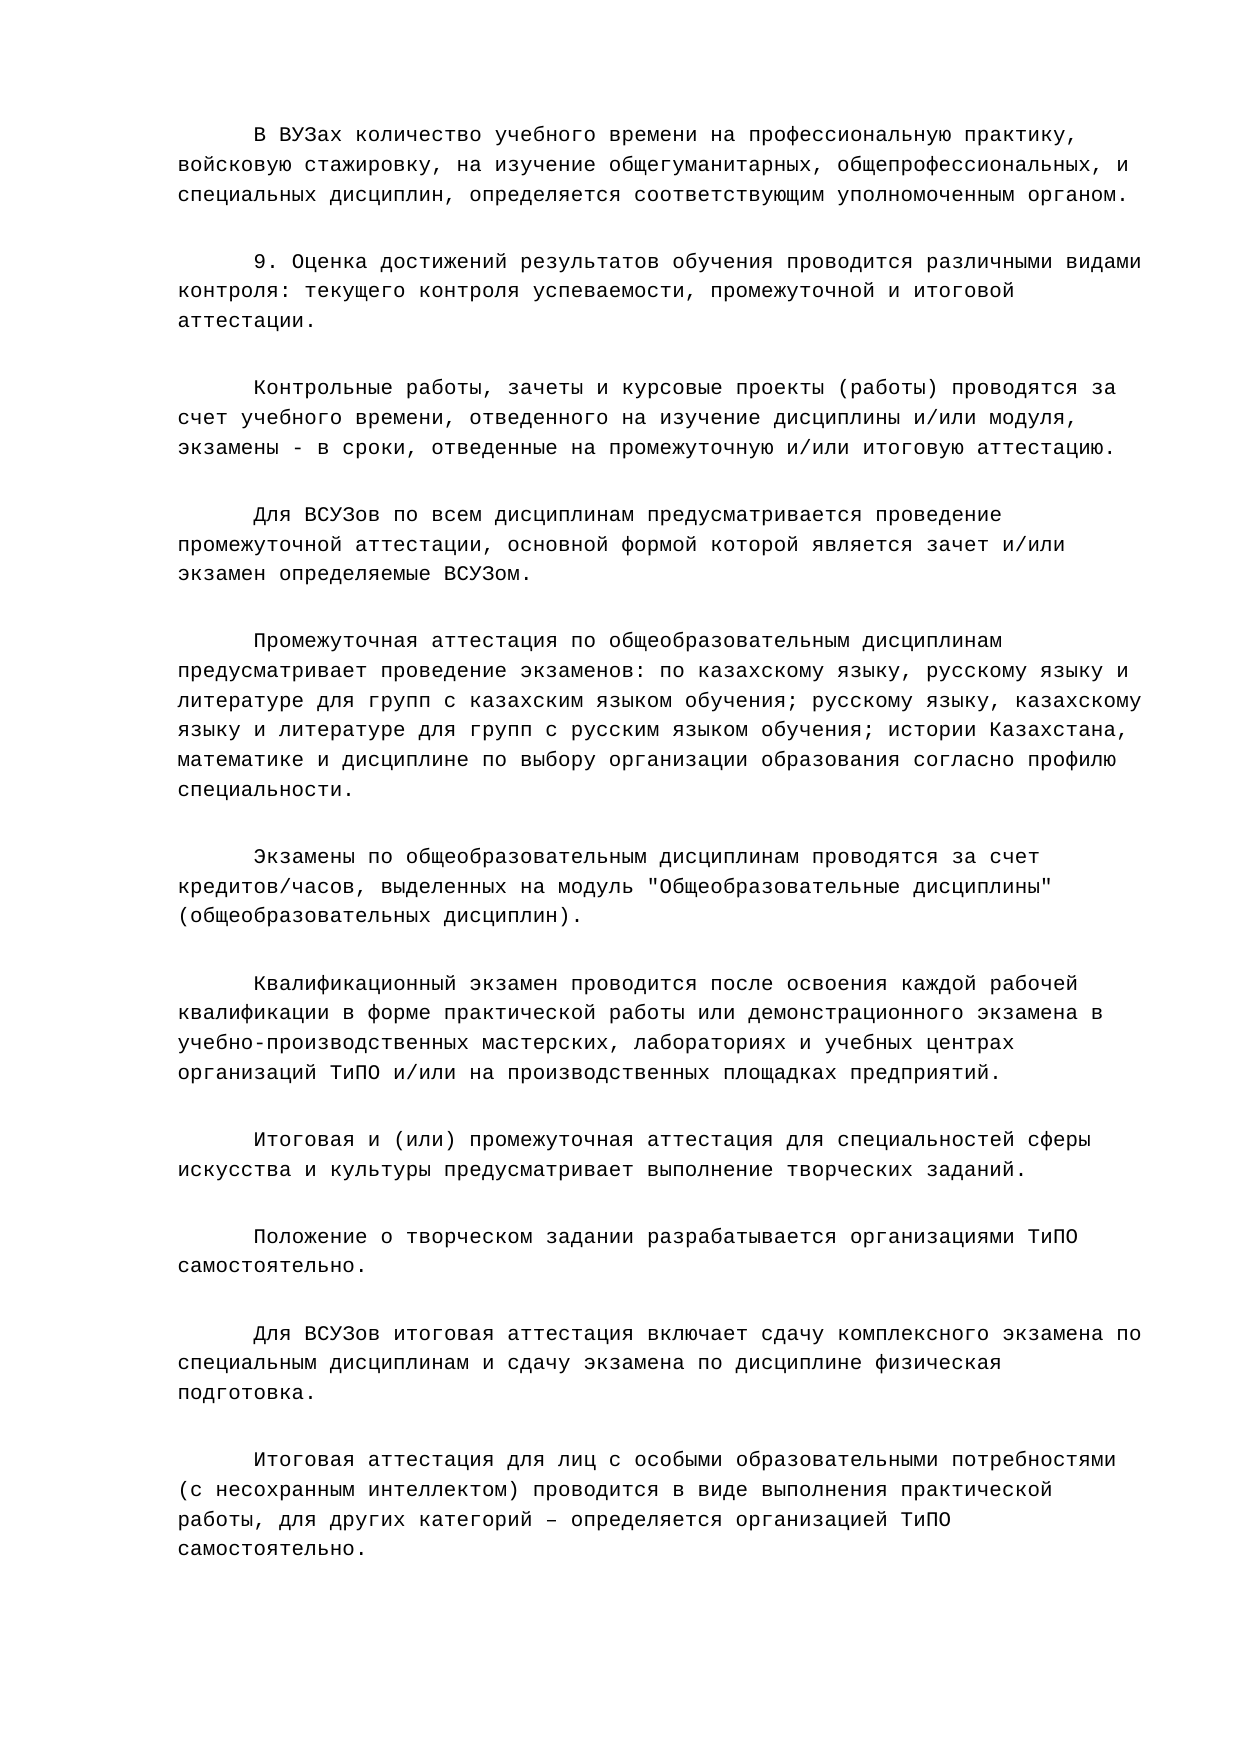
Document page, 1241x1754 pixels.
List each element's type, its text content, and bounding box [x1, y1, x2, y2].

text Итоговая аттестация для лиц с особыми образовательными потребностями (с несохранным интеллектом) проводится в виде выполнения практической работы, для других категорий – определяется организацией ТиПО самостоятельно. [177, 1443, 1152, 1562]
text Положение о творческом задании разрабатывается организациями ТиПО самостоятельно. [177, 1220, 1152, 1279]
text Для ВСУЗов итоговая аттестация включает сдачу комплексного экзамена по специальным дисциплинам и сдачу экзамена по дисциплине физическая подготовка. [177, 1317, 1152, 1406]
text В ВУЗах количество учебного времени на профессиональную практику, войсковую стажировку, на изучение общегуманитарных, общепрофессиональных, и специальных дисциплин, определяется соответствующим уполномоченным органом. [177, 118, 1152, 207]
text Квалификационный экзамен проводится после освоения каждой рабочей квалификации в форме практической работы или демонстрационного экзамена в учебно-производственных мастерских, лабораториях и учебных центрах организаций ТиПО и/или на производственных площадках предприятий. [177, 967, 1152, 1085]
text Итоговая и (или) промежуточная аттестация для специальностей сферы искусства и культуры предусматривает выполнение творческих заданий. [177, 1123, 1152, 1182]
text Промежуточная аттестация по общеобразовательным дисциплинам предусматривает проведение экзаменов: по казахскому языку, русскому языку и литературе для групп с казахским языком обучения; русскому языку, казахскому языку и литературе для групп с русским языком обучения; истории Казахстана, математике и дисциплине по выбору организации образования согласно профилю специальности. [177, 624, 1152, 802]
text Экзамены по общеобразовательным дисциплинам проводятся за счет кредитов/часов, выделенных на модуль "Общеобразовательные дисциплины" (общеобразовательных дисциплин). [177, 840, 1152, 929]
text Контрольные работы, зачеты и курсовые проекты (работы) проводятся за счет учебного времени, отведенного на изучение дисциплины и/или модуля, экзамены - в сроки, отведенные на промежуточную и/или итоговую аттестацию. [177, 371, 1152, 460]
text 9. Оценка достижений результатов обучения проводится различными видами контроля: текущего контроля успеваемости, промежуточной и итоговой аттестации. [177, 245, 1152, 334]
text Для ВСУЗов по всем дисциплинам предусматривается проведение промежуточной аттестации, основной формой которой является зачет и/или экзамен определяемые ВСУЗом. [177, 498, 1152, 587]
